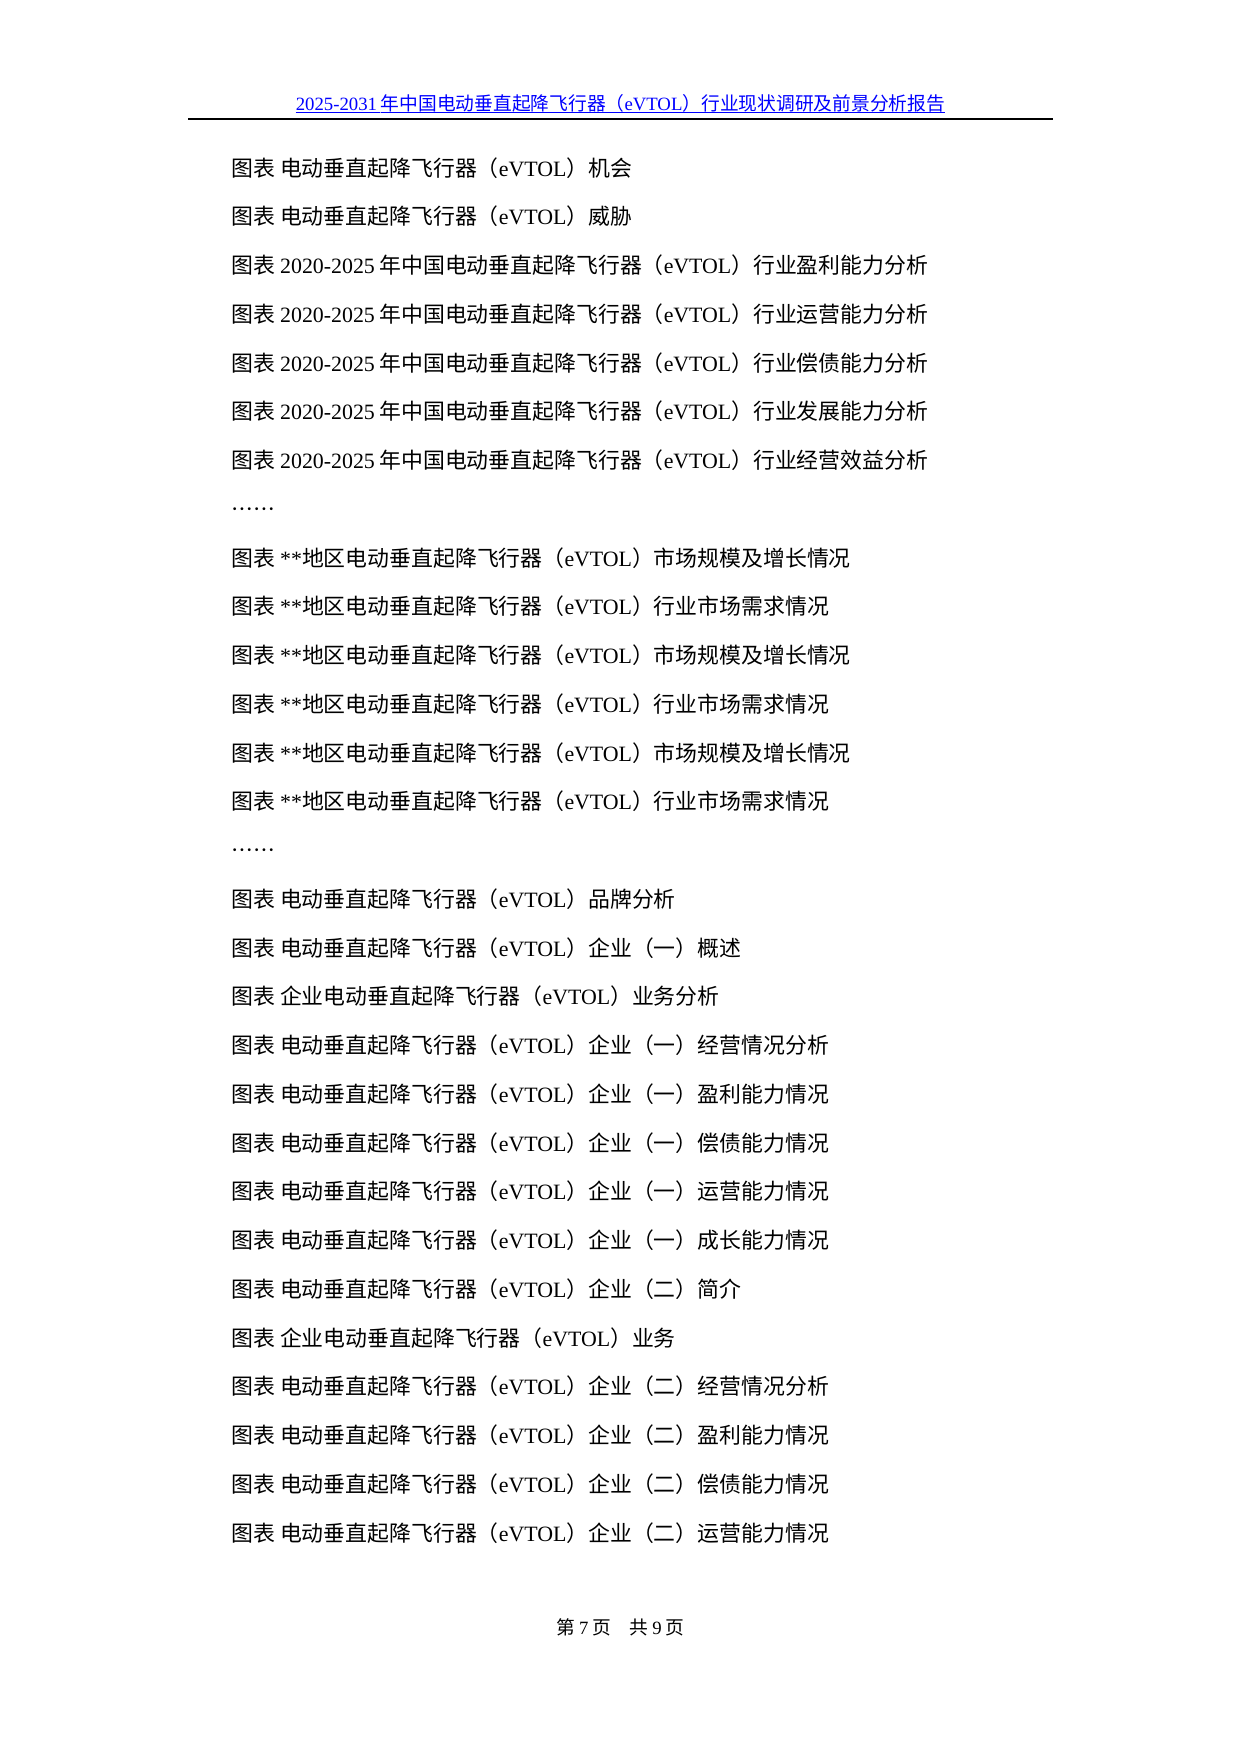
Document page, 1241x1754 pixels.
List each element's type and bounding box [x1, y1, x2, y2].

text [187, 150, 1053, 1548]
